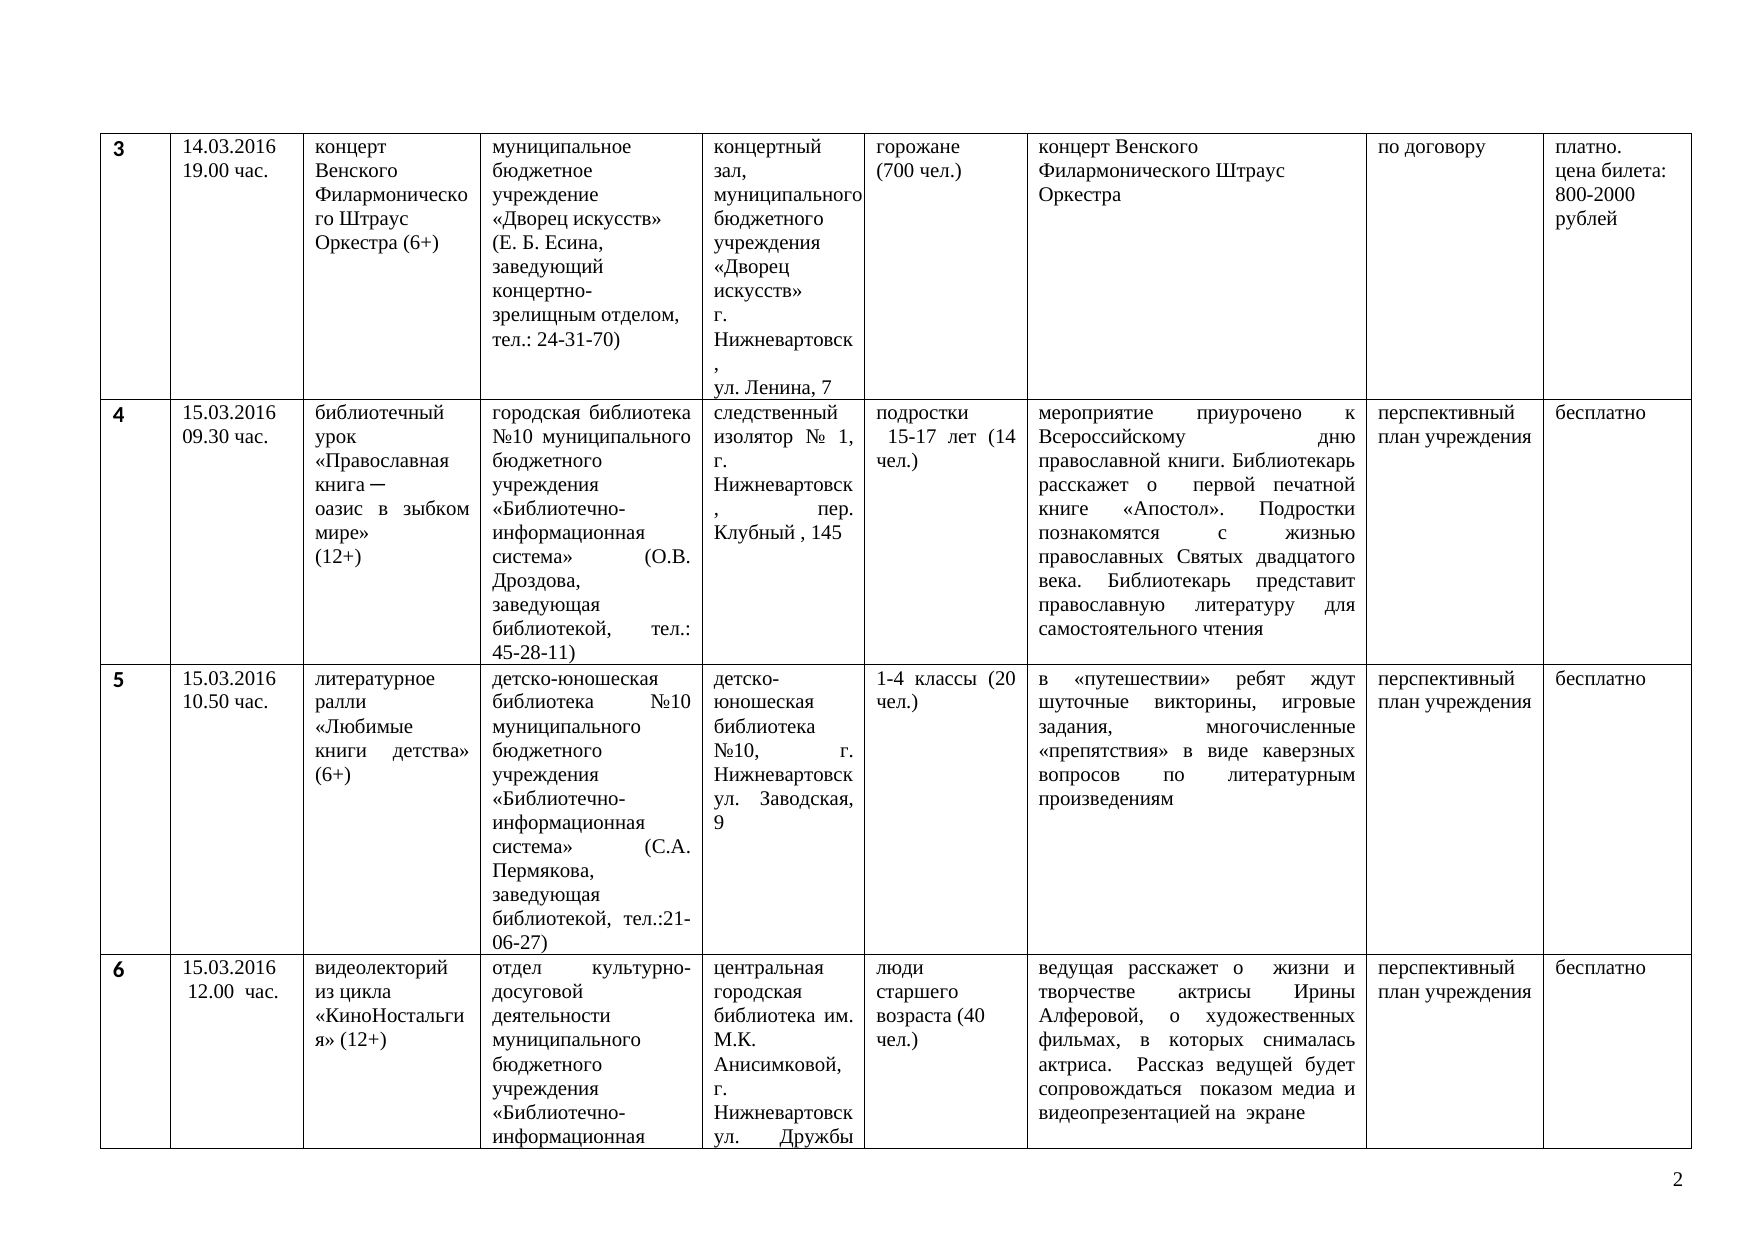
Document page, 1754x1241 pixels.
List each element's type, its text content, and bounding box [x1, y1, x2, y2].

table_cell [171, 955, 303, 1148]
table_cell муниципальное бюджетное учреждение «Дворец искусств» (Е. Б. Есина, заведующий концертно-зрелищным отделом, тел.: 24-31-70) [481, 134, 702, 399]
table_cell платно. цена билета: 800-2000 рублей [1544, 134, 1691, 399]
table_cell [1367, 955, 1543, 1148]
table_cell [101, 665, 170, 954]
table_cell бесплатно [1544, 665, 1691, 954]
table_cell библиотечный урок «Православная книга ─ оазис в зыбком мире» (12+) [304, 400, 480, 664]
table_cell по договору [1367, 134, 1543, 399]
table_cell городская библиотека №10 муниципального бюджетного учреждения «Библиотечно-информационная система» (О.В. Дроздова, заведующая библиотекой, тел.: 45-28-11) [481, 400, 702, 664]
table_cell 15.03.2016 09.30 час. [171, 400, 303, 664]
table_cell горожане (700 чел.) [865, 134, 1027, 399]
table_cell детско-юношеская библиотека №10, г. Нижневартовск ул. Заводская, 9 [703, 665, 864, 954]
table_cell концерт Венского Филармонического Штраус Оркестра [1028, 134, 1366, 399]
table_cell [703, 955, 864, 1148]
table_cell следственный изолятор № 1, г. Нижневартовск, пер. Клубный , 145 [703, 400, 864, 664]
table_cell перспективный план учреждения [1367, 665, 1543, 954]
table_cell бесплатно [1544, 955, 1691, 1148]
table_cell 1-4 классы (20 чел.) [865, 665, 1027, 954]
table_cell [101, 134, 170, 399]
table_cell литературное ралли «Любимые книги детства» (6+) [304, 665, 480, 954]
table_cell 14.03.2016 19.00 час. [171, 134, 303, 399]
table_cell перспективный план учреждения [1367, 400, 1543, 664]
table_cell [481, 955, 702, 1148]
table_cell концерт Венского Филармонического Штраус Оркестра (6+) [304, 134, 480, 399]
table_cell 15.03.2016 10.50 час. [171, 665, 303, 954]
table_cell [865, 955, 1027, 1148]
table_cell бесплатно [1544, 400, 1691, 664]
table_cell концертный зал, муниципального бюджетного учреждения «Дворец искусств» г. Нижневартовск, ул. Ленина, 7 [703, 134, 864, 399]
table_cell [101, 400, 170, 664]
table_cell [1028, 955, 1366, 1148]
table_cell мероприятие приурочено к Всероссийскому дню православной книги. Библиотекарь расскажет о первой печатной книге «Апостол». Подростки познакомятся с жизнью православных Святых двадцатого века. Библиотекарь представит православную литературу для самостоятельного чтения [1028, 400, 1366, 664]
table_cell [101, 955, 170, 1148]
table_cell в «путешествии» ребят ждут шуточные викторины, игровые задания, многочисленные «препятствия» в виде каверзных вопросов по литературным произведениям [1028, 665, 1366, 954]
table_cell подростки 15-17 лет (14 чел.) [865, 400, 1027, 664]
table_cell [304, 955, 480, 1148]
table_cell детско-юношеская библиотека №10 муниципального бюджетного учреждения «Библиотечно-информационная система» (С.А. Пермякова, заведующая библиотекой, тел.:21-06-27) [481, 665, 702, 954]
